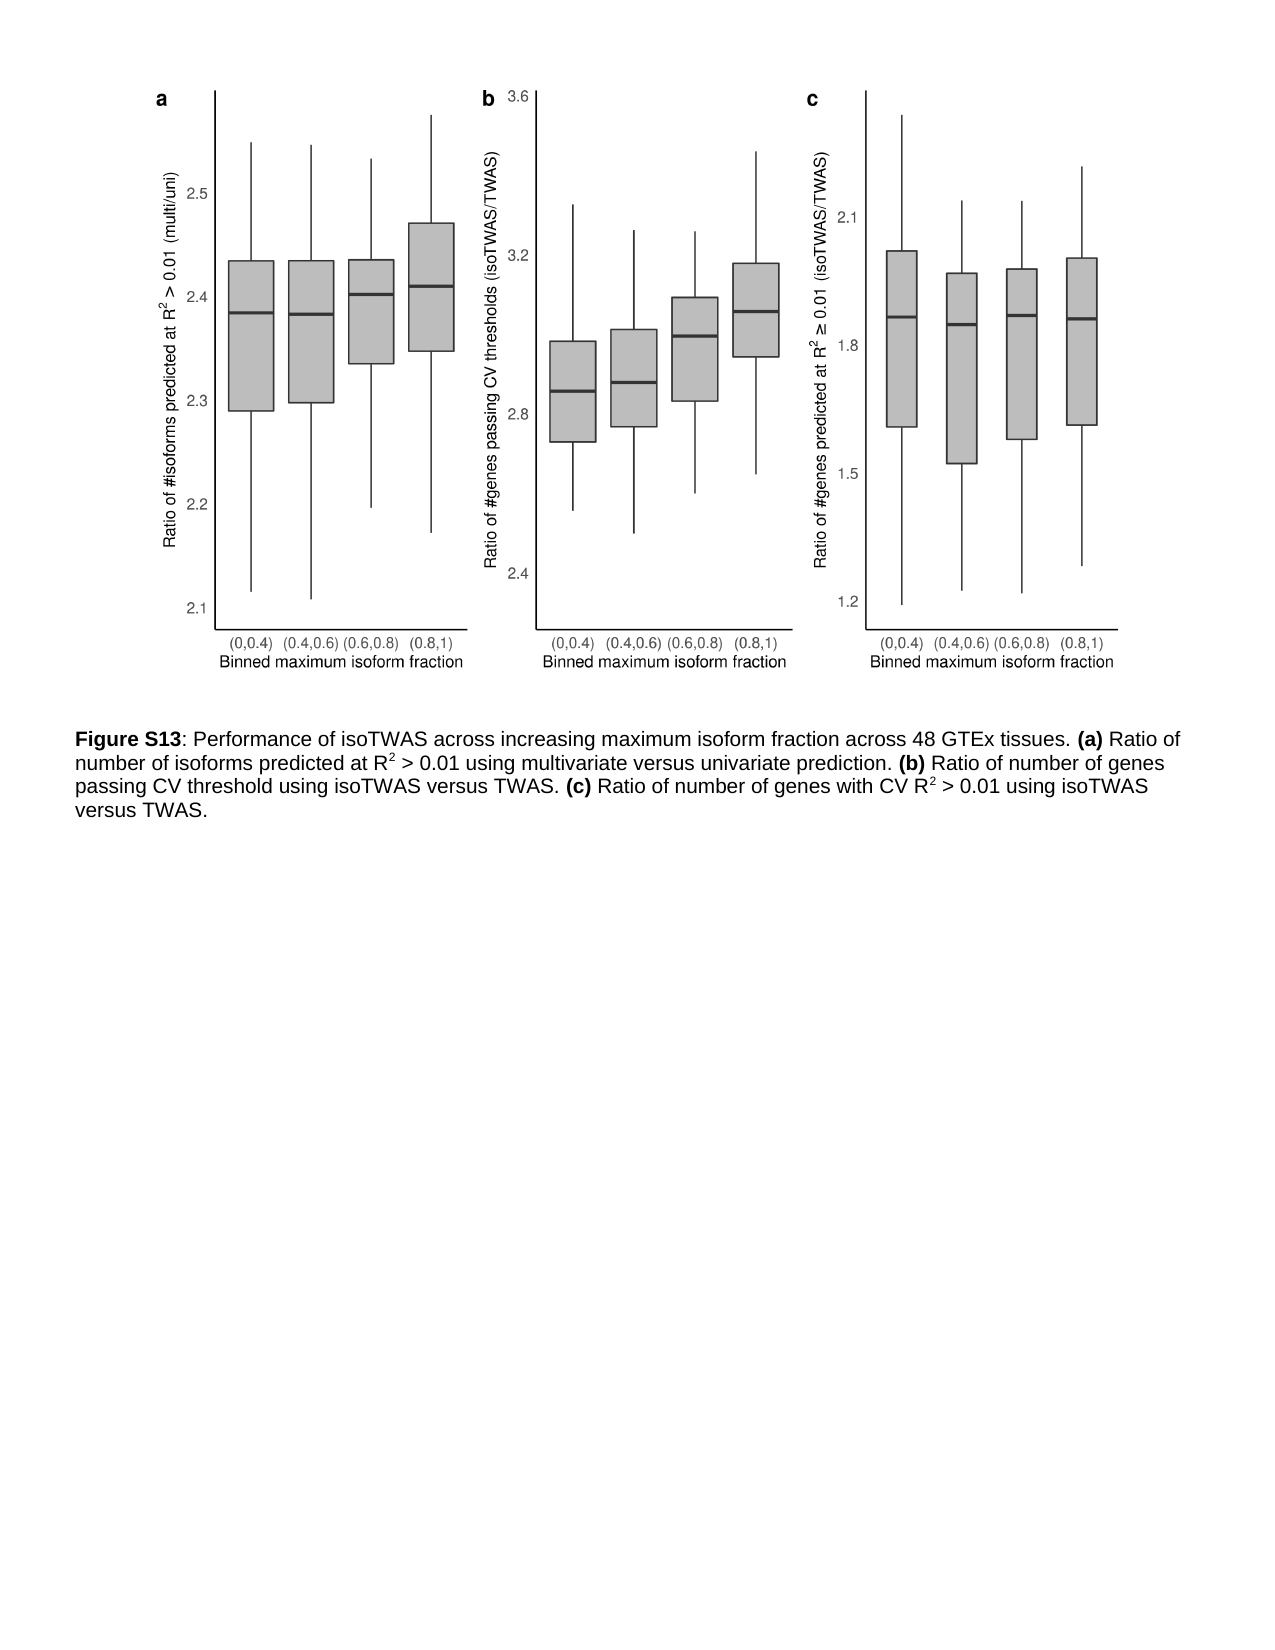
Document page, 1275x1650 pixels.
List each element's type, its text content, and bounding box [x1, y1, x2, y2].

picture [150, 82, 1125, 679]
text Figure S13: Performance of isoTWAS across increasing maximum isoform fraction across 48 GTEx tissues. (a) Ratio of number of isoforms predicted at R2 > 0.01 using multivariate versus univariate prediction. (b) Ratio of number of genes passing CV threshold using isoTWAS versus TWAS. (c) Ratio of number of genes with CV R2 > 0.01 using isoTWAS versus TWAS. [75, 726, 1200, 822]
